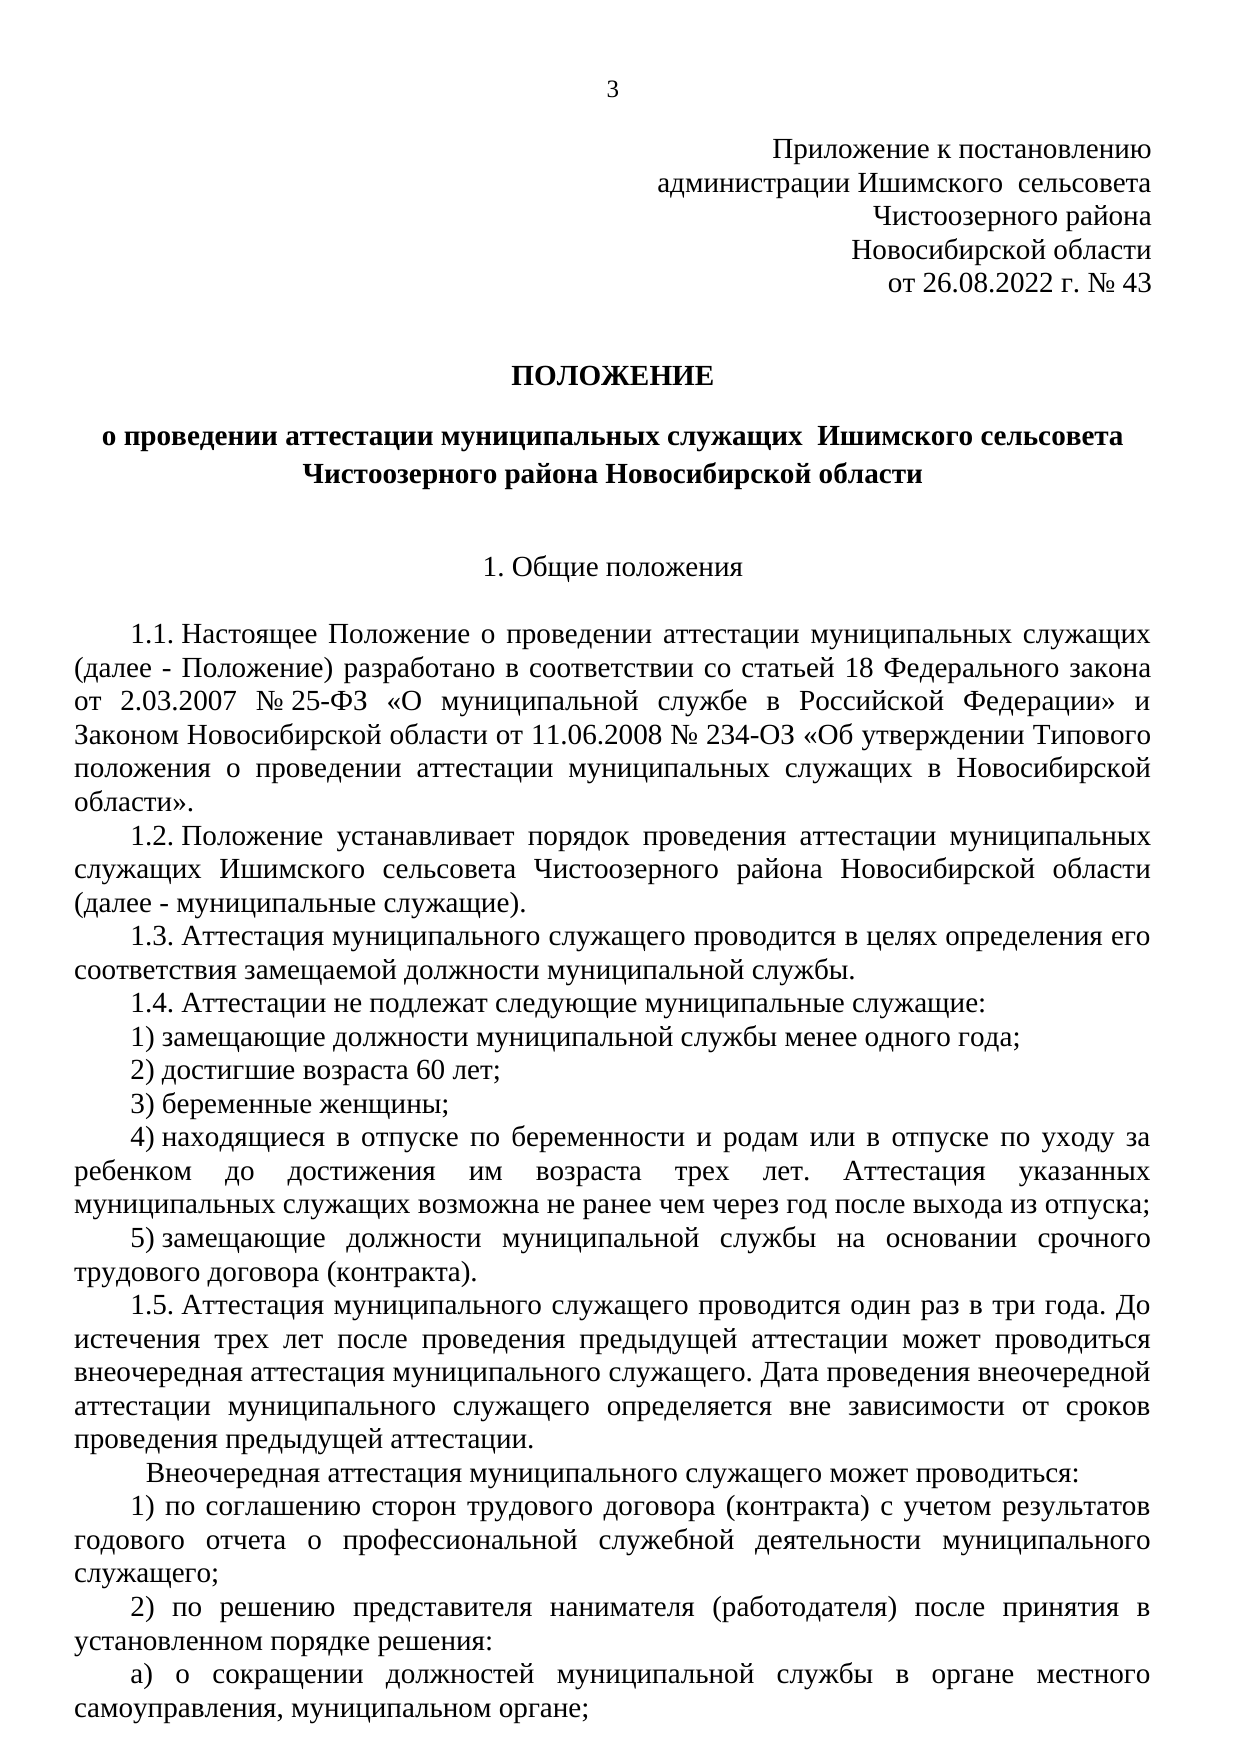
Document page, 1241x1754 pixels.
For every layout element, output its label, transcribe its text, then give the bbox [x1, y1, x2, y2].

text 1. Общие положения [74, 549, 1152, 583]
text 1.5. Аттестация муниципального служащего проводится один раз в три года. До истечения трех лет после проведения предыдущей аттестации может проводиться внеочередная аттестация муниципального служащего. Дата проведения внеочередной аттестации муниципального служащего определяется вне зависимости от сроков проведения предыдущей аттестации. [74, 1287, 1152, 1455]
text 2) достигшие возраста 60 лет; [74, 1052, 1152, 1086]
list Внеочередная аттестация муниципального служащего может проводиться: [74, 1455, 1152, 1488]
text ПОЛОЖЕНИЕ [74, 358, 1152, 392]
text 1.4. Аттестации не подлежат следующие муниципальные служащие: [74, 985, 1152, 1019]
text 1.3. Аттестация муниципального служащего проводится в целях определения его соответствия замещаемой должности муниципальной службы. [74, 918, 1152, 985]
text от 26.08.2022 г. № 43 [74, 266, 1152, 299]
text 1) по соглашению сторон трудового договора (контракта) с учетом результатов годового отчета о профессиональной служебной деятельности муниципального служащего; [74, 1488, 1152, 1589]
text Новосибирской области [74, 232, 1152, 266]
text Чистоозерного района [74, 198, 1152, 232]
text а) о сокращении должностей муниципальной службы в органе местного самоуправления, муниципальном органе; [74, 1656, 1152, 1723]
text Приложение к постановлению администрации Ишимского сельсовета [74, 131, 1152, 198]
text 1) замещающие должности муниципальной службы менее одного года; [74, 1019, 1152, 1052]
text 4) находящиеся в отпуске по беременности и родам или в отпуске по уходу за ребенком до достижения им возраста трех лет. Аттестация указанных муниципальных служащих возможна не ранее чем через год после выхода из отпуска; [74, 1119, 1152, 1220]
text 3) беременные женщины; [74, 1086, 1152, 1119]
text 1.2. Положение устанавливает порядок проведения аттестации муниципальных служащих Ишимского сельсовета Чистоозерного района Новосибирской области (далее - муниципальные служащие). [74, 818, 1152, 918]
text 5) замещающие должности муниципальной службы на основании срочного трудового договора (контракта). [74, 1220, 1152, 1287]
text 2) по решению представителя нанимателя (работодателя) после принятия в установленном порядке решения: [74, 1589, 1152, 1656]
text о проведении аттестации муниципальных служащих Ишимского сельсовета Чистоозерного района Новосибирской области [74, 418, 1152, 490]
text 1.1. Настоящее Положение о проведении аттестации муниципальных служащих (далее - Положение) разработано в соответствии со статьей 18 Федерального закона от 2.03.2007 № 25-ФЗ «О муниципальной службе в Российской Федерации» и Законом Новосибирской области от 11.06.2008 № 234-ОЗ «Об утверждении Типового положения о проведении аттестации муниципальных служащих в Новосибирской области». [74, 616, 1152, 818]
